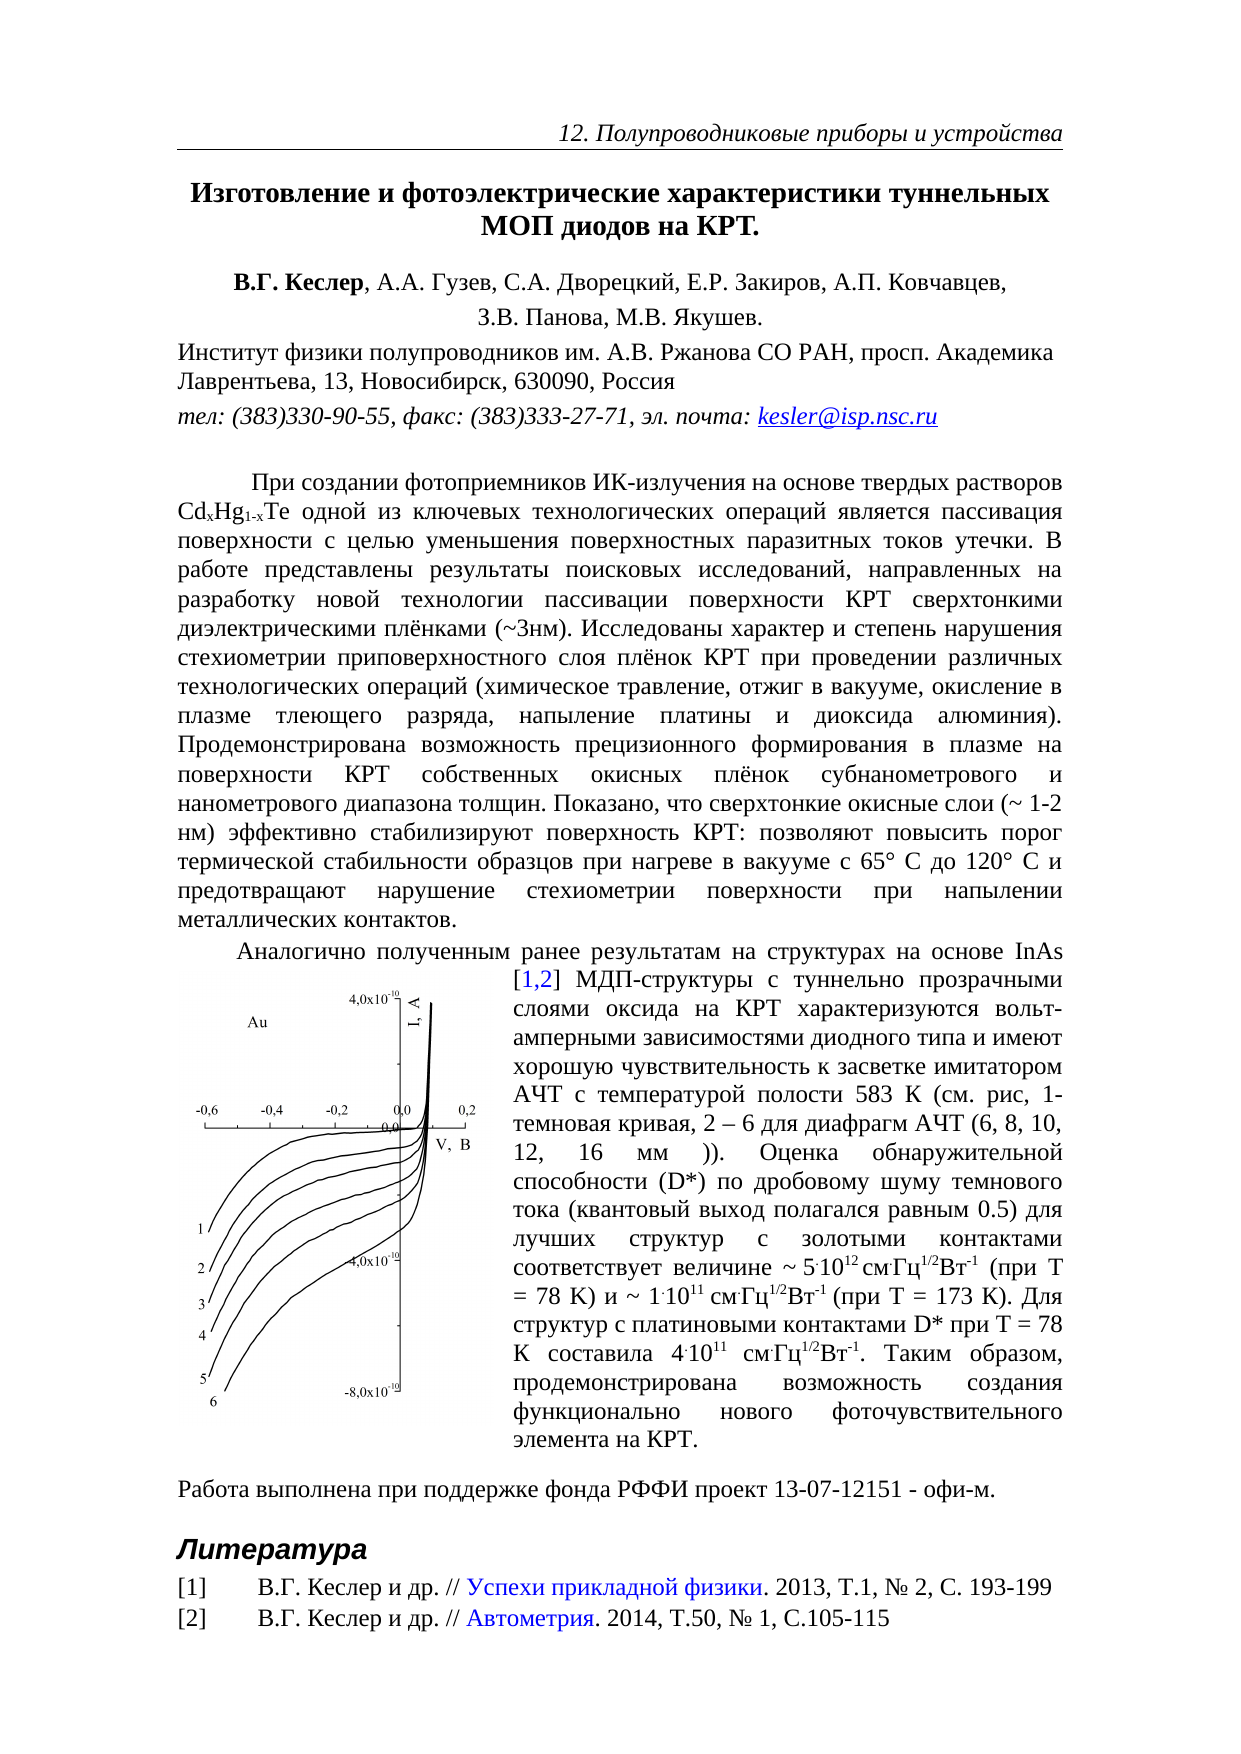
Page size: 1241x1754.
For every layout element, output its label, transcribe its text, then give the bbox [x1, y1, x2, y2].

text Работа выполнена при поддержке фонда РФФИ проект 13-07-12151 - офи-м. [177, 1474, 1063, 1503]
list При создании фотоприемников ИК-излучения на основе твердых растворов CdxHg1-xTe одной из ключевых технологических операций является пассивация поверхности с целью уменьшения поверхностных паразитных токов утечки. В работе представлены результаты поисковых исследований, направленных на разработку новой технологии пассивации поверхности КРТ сверхтонкими диэлектрическими плёнками (~3нм). Исследованы характер и степень нарушения стехиометрии приповерхностного слоя плёнок КРТ при проведении различных технологических операций (химическое травление, отжиг в вакууме, окисление в плазме тлеющего разряда, напыление платины и диоксида алюминия). Продемонстрирована возможность прецизионного формирования в плазме на поверхности КРТ собственных окисных плёнок субнанометрового и нанометрового диапазона толщин. Показано, что сверхтонкие окисные слои (~ 1-2 нм) эффективно стабилизируют поверхность КРТ: позволяют повысить порог термической стабильности образцов при нагреве в вакууме с 65° С до 120° С и предотвращают нарушение стехиометрии поверхности при напылении металлических контактов. [177, 467, 1063, 934]
text 12. Полупроводниковые приборы и устройства [177, 118, 1063, 149]
list Литература [177, 1532, 1063, 1566]
picture [179, 971, 495, 1426]
text [1] В.Г. Кеслер и др. // Успехи прикладной физики. 2013, Т.1, № 2, С. 193-199 [177, 1572, 1063, 1601]
text В.Г. Кеслер, А.А. Гузев, С.А. Дворецкий, Е.Р. Закиров, А.П. Ковчавцев, [177, 267, 1063, 296]
text [2] В.Г. Кеслер и др. // Автометрия. 2014, Т.50, № 1, С.105-115 [177, 1603, 1063, 1632]
text З.В. Панова, М.В. Якушев. [177, 302, 1063, 331]
subtitle Изготовление и фотоэлектрические характеристики туннельных МОП диодов на КРТ. [177, 175, 1063, 242]
text тел: (383)330-90-55, факс: (383)333-27-71, эл. почта: kesler@isp.nsc.ru [177, 401, 1063, 429]
text Институт физики полупроводников им. А.В. Ржанова СО РАН, просп. Академика Лаврентьева, 13, Новосибирск, 630090, Россия [177, 337, 1063, 394]
